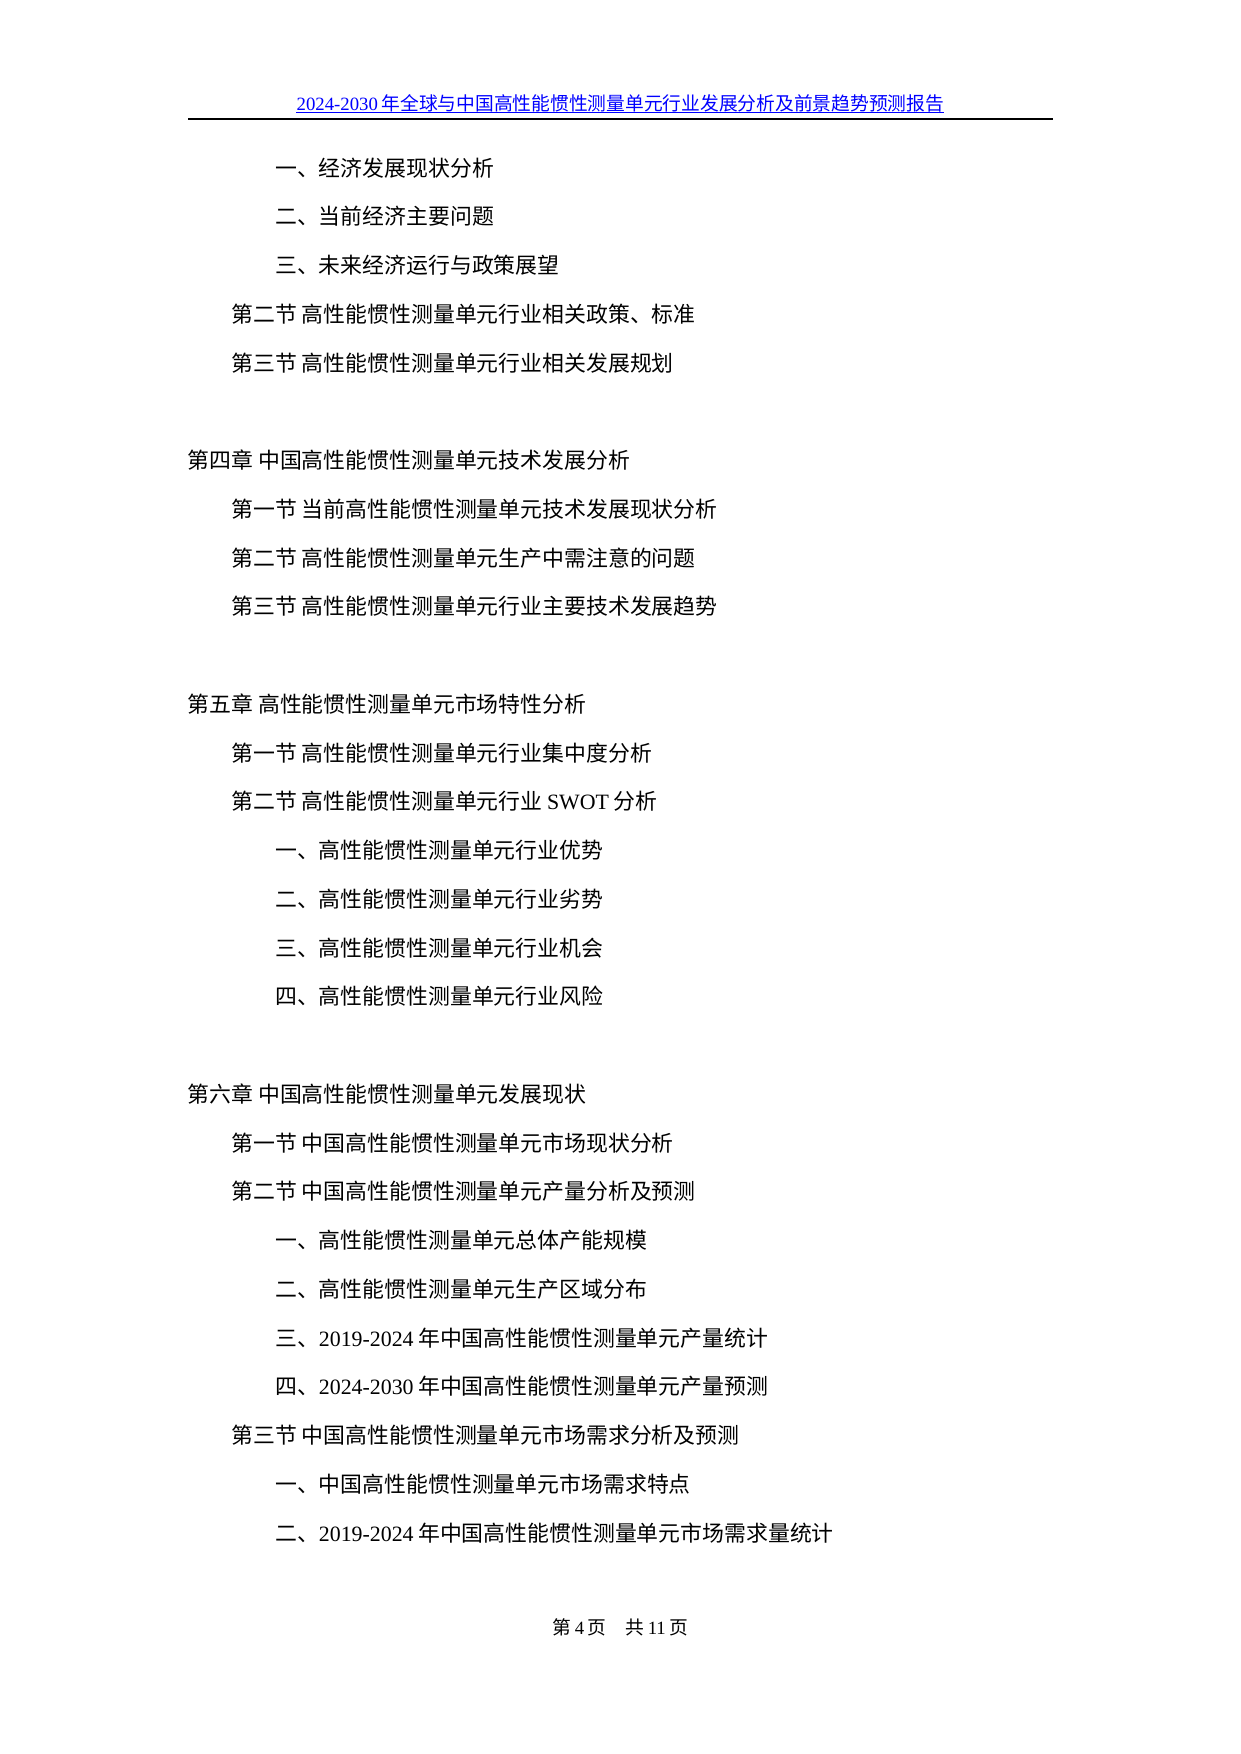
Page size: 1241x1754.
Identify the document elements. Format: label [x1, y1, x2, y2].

text [187, 150, 1053, 1548]
